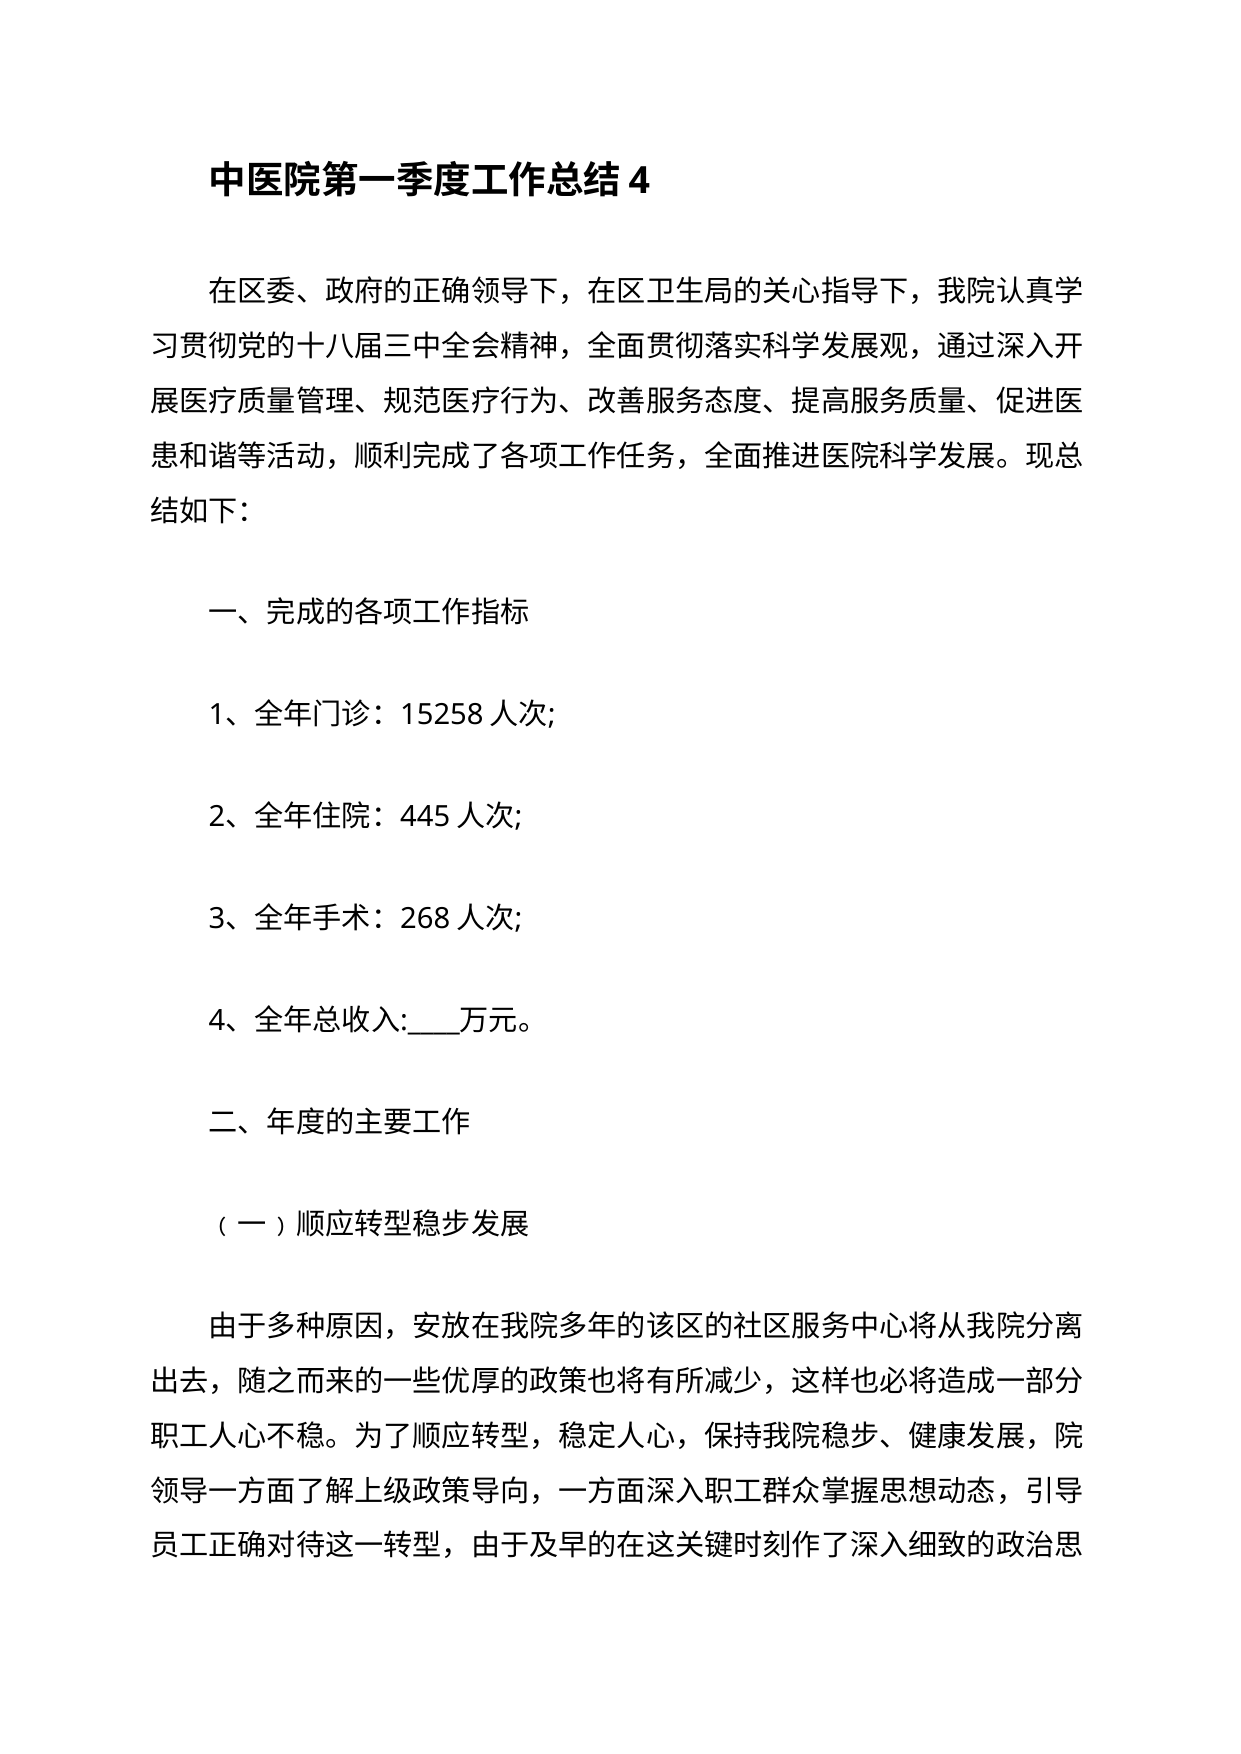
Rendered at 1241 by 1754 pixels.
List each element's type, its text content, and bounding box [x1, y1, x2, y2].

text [150, 1302, 1090, 1564]
text 中医院第一季度工作总结4 [150, 150, 1090, 204]
text 一、完成的各项工作指标 [150, 589, 1090, 631]
text 在区委、政府的正确领导下，在区卫生局的关心指导下，我院认真学习贯彻党的十八届三中全会精神，全面贯彻落实科学发展观，通过深入开展医疗质量管理、规范医疗行为、改善服务态度、提高服务质量、促进医患和谐等活动，顺利完成了各项工作任务，全面推进医院科学发展。现总结如下： [150, 268, 1090, 529]
text 4、全年总收入:____万元。 [150, 997, 1090, 1039]
text 2、全年住院：445人次; [150, 793, 1090, 835]
text 1、全年门诊：15258人次; [150, 691, 1090, 733]
text 二、年度的主要工作 [150, 1099, 1090, 1141]
text 3、全年手术：268人次; [150, 895, 1090, 937]
text ﹙一﹚顺应转型稳步发展 [150, 1200, 1090, 1243]
